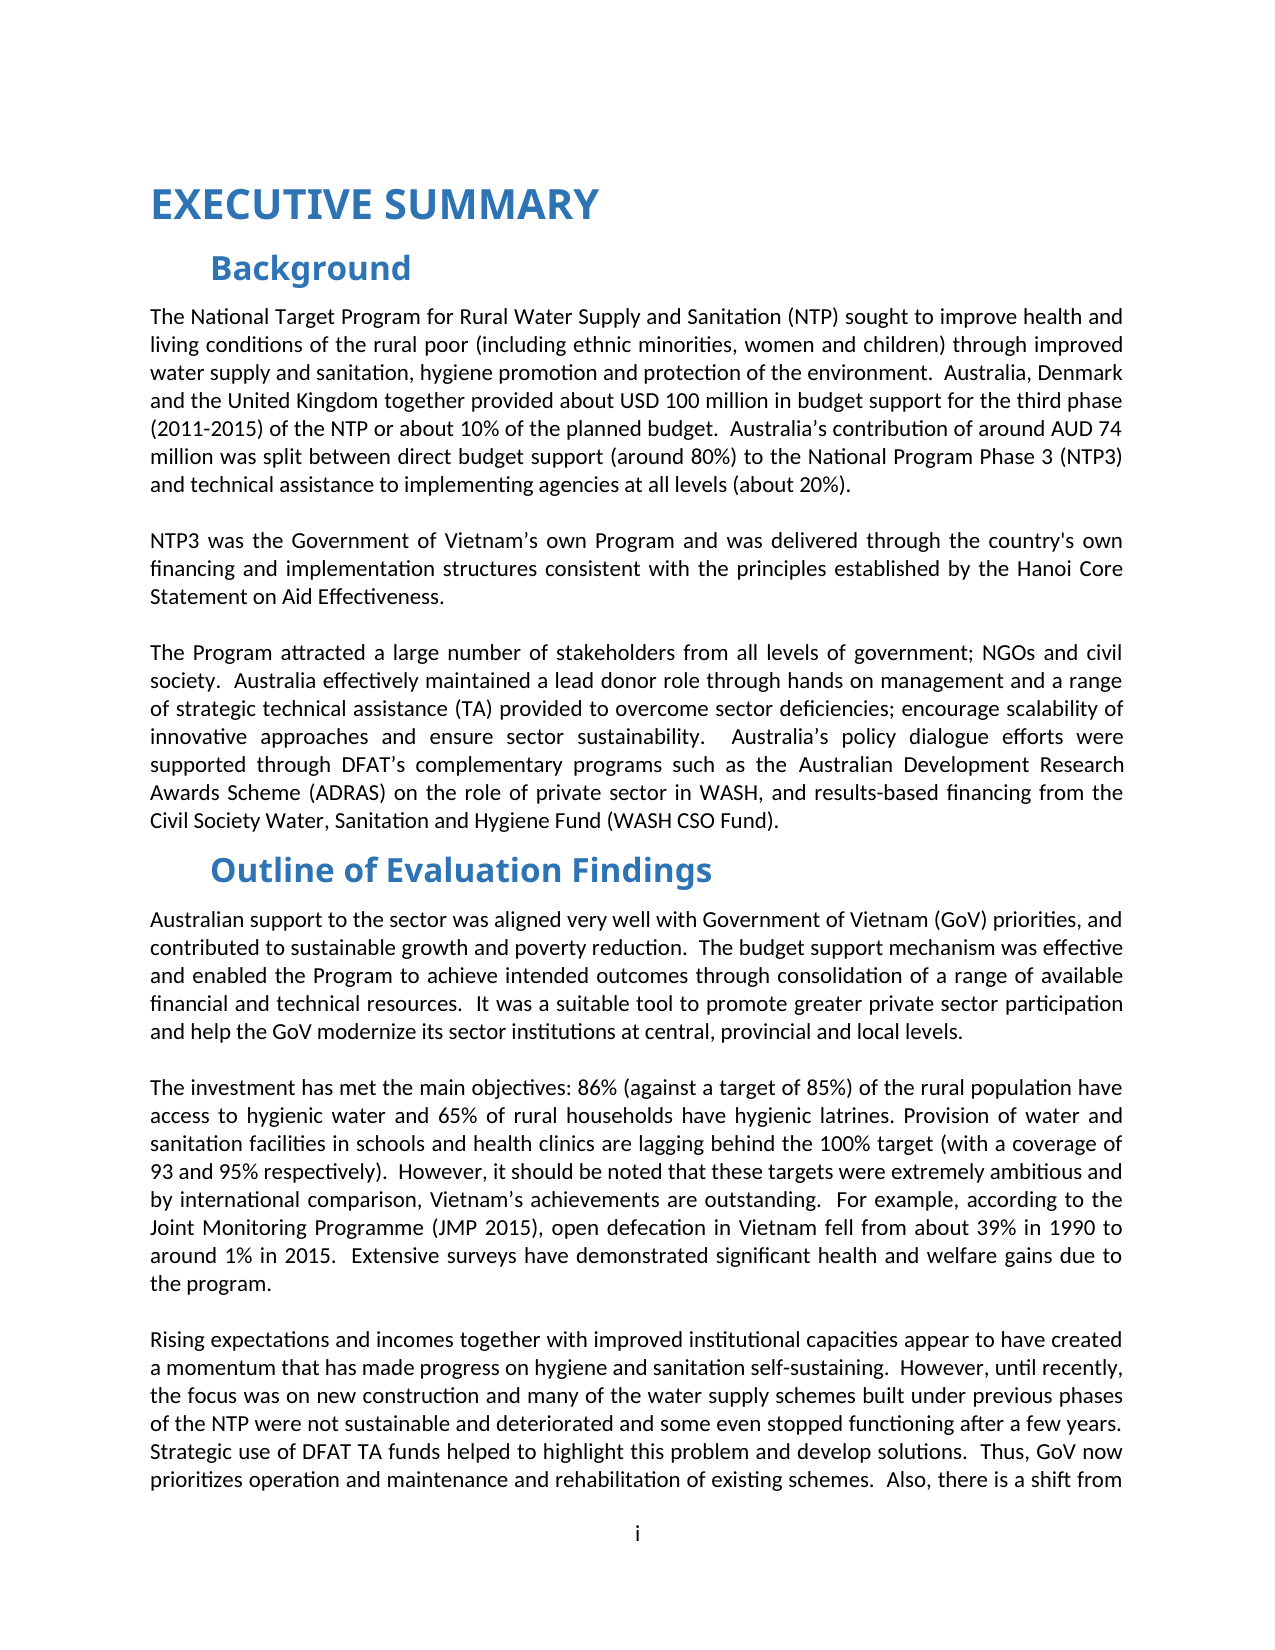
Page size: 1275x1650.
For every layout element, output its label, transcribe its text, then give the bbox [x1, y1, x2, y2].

text The National Target Program for Rural Water Supply and Sanitation (NTP) sought to improve health and living conditions of the rural poor (including ethnic minorities, women and children) through improved water supply and sanitation, hygiene promotion and protection of the environment. Australia, Denmark and the United Kingdom together provided about USD 100 million in budget support for the third phase (2011-2015) of the NTP or about 10% of the planned budget. Australia’s contribution of around AUD 74 million was split between direct budget support (around 80%) to the National Program Phase 3 (NTP3) and technical assistance to implementing agencies at all levels (about 20%). [150, 302, 1125, 498]
subtitle Outline of Evaluation Findings [210, 847, 1125, 892]
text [150, 1325, 1125, 1493]
text The Program attracted a large number of stakeholders from all levels of government; NGOs and civil society. Australia effectively maintained a lead donor role through hands on management and a range of strategic technical assistance (TA) provided to overcome sector deficiencies; encourage scalability of innovative approaches and ensure sector sustainability. Australia’s policy dialogue efforts were supported through DFAT’s complementary programs such as the Australian Development Research Awards Scheme (ADRAS) on the role of private sector in WASH, and results-based financing from the Civil Society Water, Sanitation and Hygiene Fund (WASH CSO Fund). [150, 638, 1125, 834]
subtitle Background [210, 244, 1125, 290]
text NTP3 was the Government of Vietnam’s own Program and was delivered through the country's own financing and implementation structures consistent with the principles established by the Hanoi Core Statement on Aid Effectiveness. [150, 526, 1125, 610]
text The investment has met the main objectives: 86% (against a target of 85%) of the rural population have access to hygienic water and 65% of rural households have hygienic latrines. Provision of water and sanitation facilities in schools and health clinics are lagging behind the 100% target (with a coverage of 93 and 95% respectively). However, it should be noted that these targets were extremely ambitious and by international comparison, Vietnam’s achievements are outstanding. For example, according to the Joint Monitoring Programme (JMP 2015), open defecation in Vietnam fell from about 39% in 1990 to around 1% in 2015. Extensive surveys have demonstrated significant health and welfare gains due to the program. [150, 1073, 1125, 1297]
subtitle EXECUTIVE SUMMARY [150, 175, 1125, 232]
text Australian support to the sector was aligned very well with Government of Vietnam (GoV) priorities, and contributed to sustainable growth and poverty reduction. The budget support mechanism was effective and enabled the Program to achieve intended outcomes through consolidation of a range of available financial and technical resources. It was a suitable tool to promote greater private sector participation and help the GoV modernize its sector institutions at central, provincial and local levels. [150, 905, 1125, 1045]
